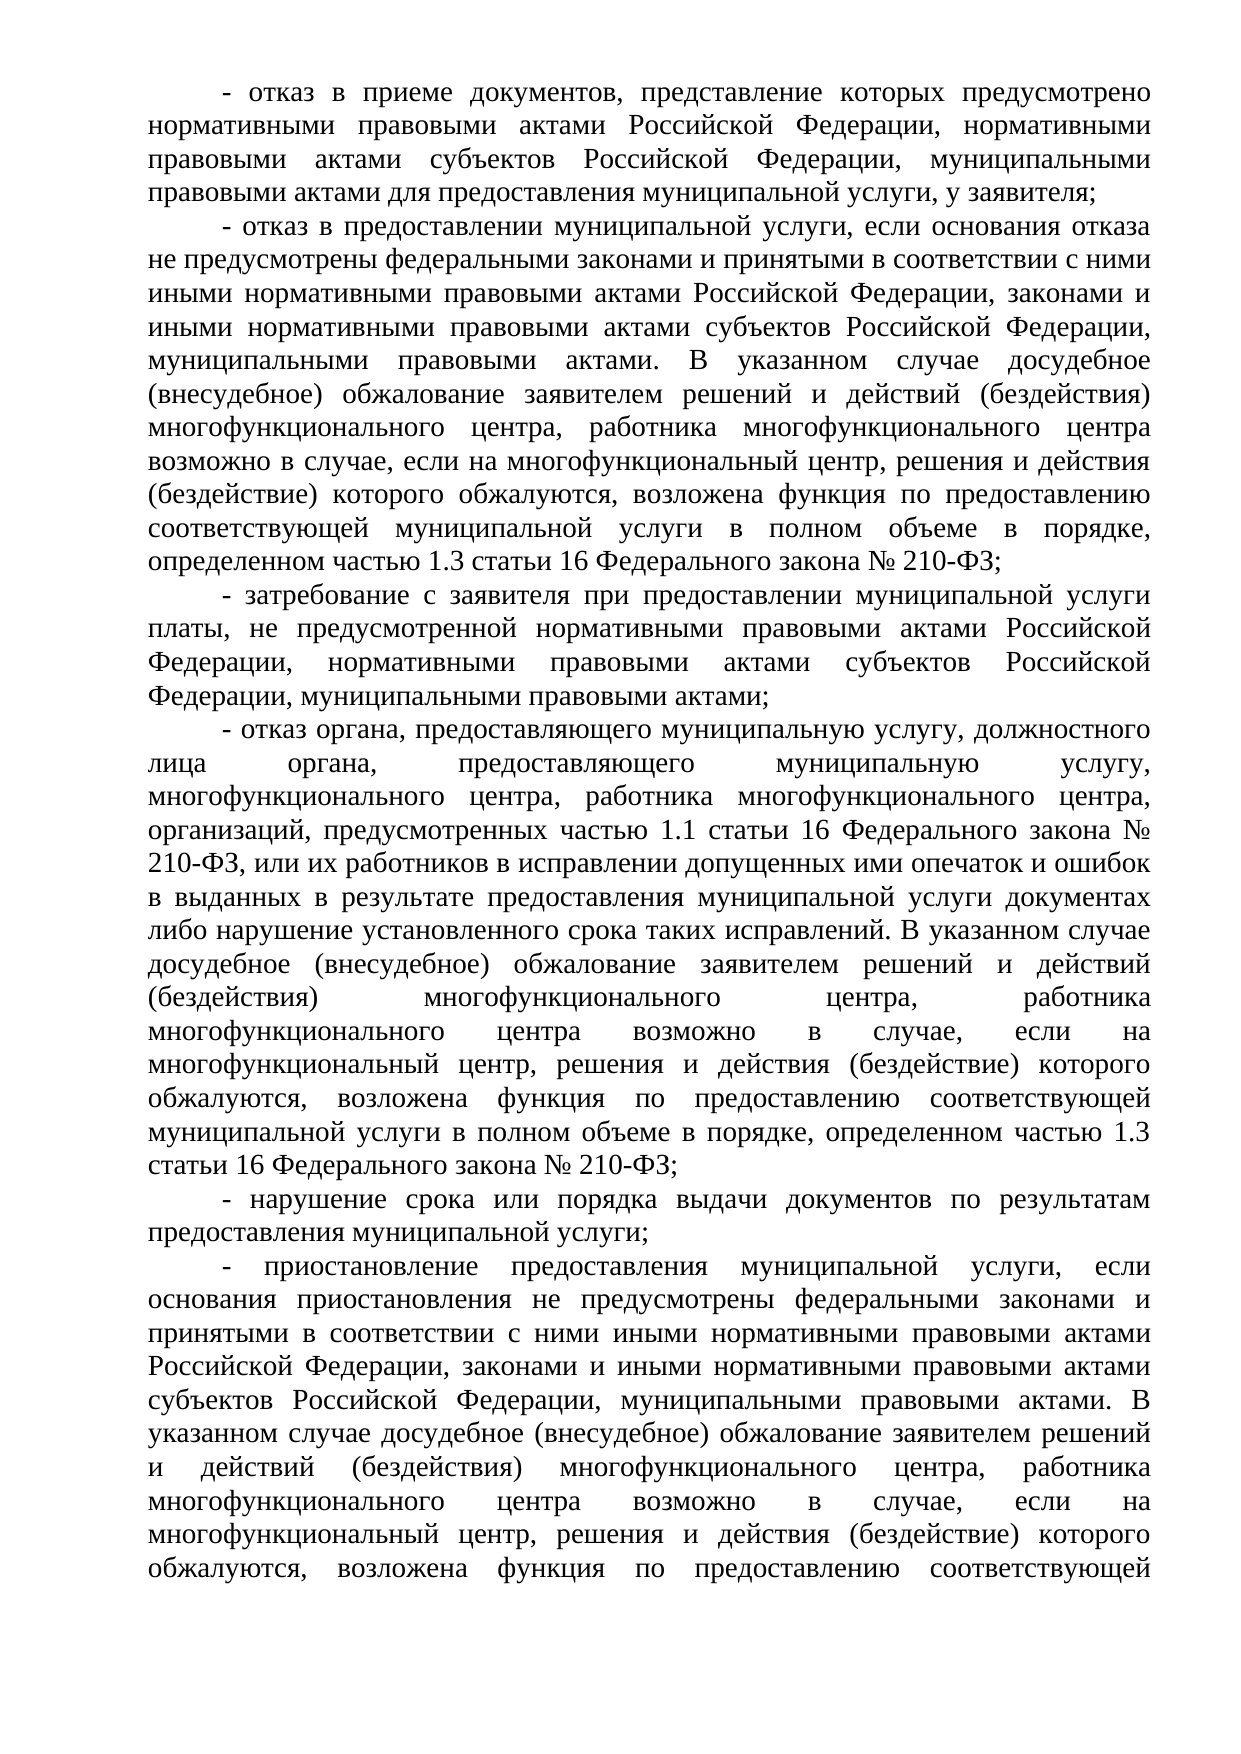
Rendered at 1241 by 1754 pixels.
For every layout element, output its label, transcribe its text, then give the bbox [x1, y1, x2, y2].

text - отказ в предоставлении муниципальной услуги, если основания отказа не предусмотрены федеральными законами и принятыми в соответствии с ними иными нормативными правовыми актами Российской Федерации, законами и иными нормативными правовыми актами субъектов Российской Федерации, муниципальными правовыми актами. В указанном случае досудебное (внесудебное) обжалование заявителем решений и действий (бездействия) многофункционального центра, работника многофункционального центра возможно в случае, если на многофункциональный центр, решения и действия (бездействие) которого обжалуются, возложена функция по предоставлению соответствующей муниципальной услуги в полном объеме в порядке, определенном частью 1.3 статьи 16 Федерального закона № 210-ФЗ; [148, 208, 1152, 577]
text - нарушение срока или порядка выдачи документов по результатам предоставления муниципальной услуги; [148, 1181, 1152, 1248]
text - затребование с заявителя при предоставлении муниципальной услуги платы, не предусмотренной нормативными правовыми актами Российской Федерации, нормативными правовыми актами субъектов Российской Федерации, муниципальными правовыми актами; [148, 577, 1152, 711]
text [148, 1248, 1152, 1583]
text - отказ органа, предоставляющего муниципальную услугу, должностного лица органа, предоставляющего муниципальную услугу, многофункционального центра, работника многофункционального центра, организаций, предусмотренных частью 1.1 статьи 16 Федерального закона № 210-ФЗ, или их работников в исправлении допущенных ими опечаток и ошибок в выданных в результате предоставления муниципальной услуги документах либо нарушение установленного срока таких исправлений. В указанном случае досудебное (внесудебное) обжалование заявителем решений и действий (бездействия) многофункционального центра, работника многофункционального центра возможно в случае, если на многофункциональный центр, решения и действия (бездействие) которого обжалуются, возложена функция по предоставлению соответствующей муниципальной услуги в полном объеме в порядке, определенном частью 1.3 статьи 16 Федерального закона № 210-ФЗ; [148, 711, 1152, 1181]
text - отказ в приеме документов, представление которых предусмотрено нормативными правовыми актами Российской Федерации, нормативными правовыми актами субъектов Российской Федерации, муниципальными правовыми актами для предоставления муниципальной услуги, у заявителя; [148, 74, 1152, 208]
